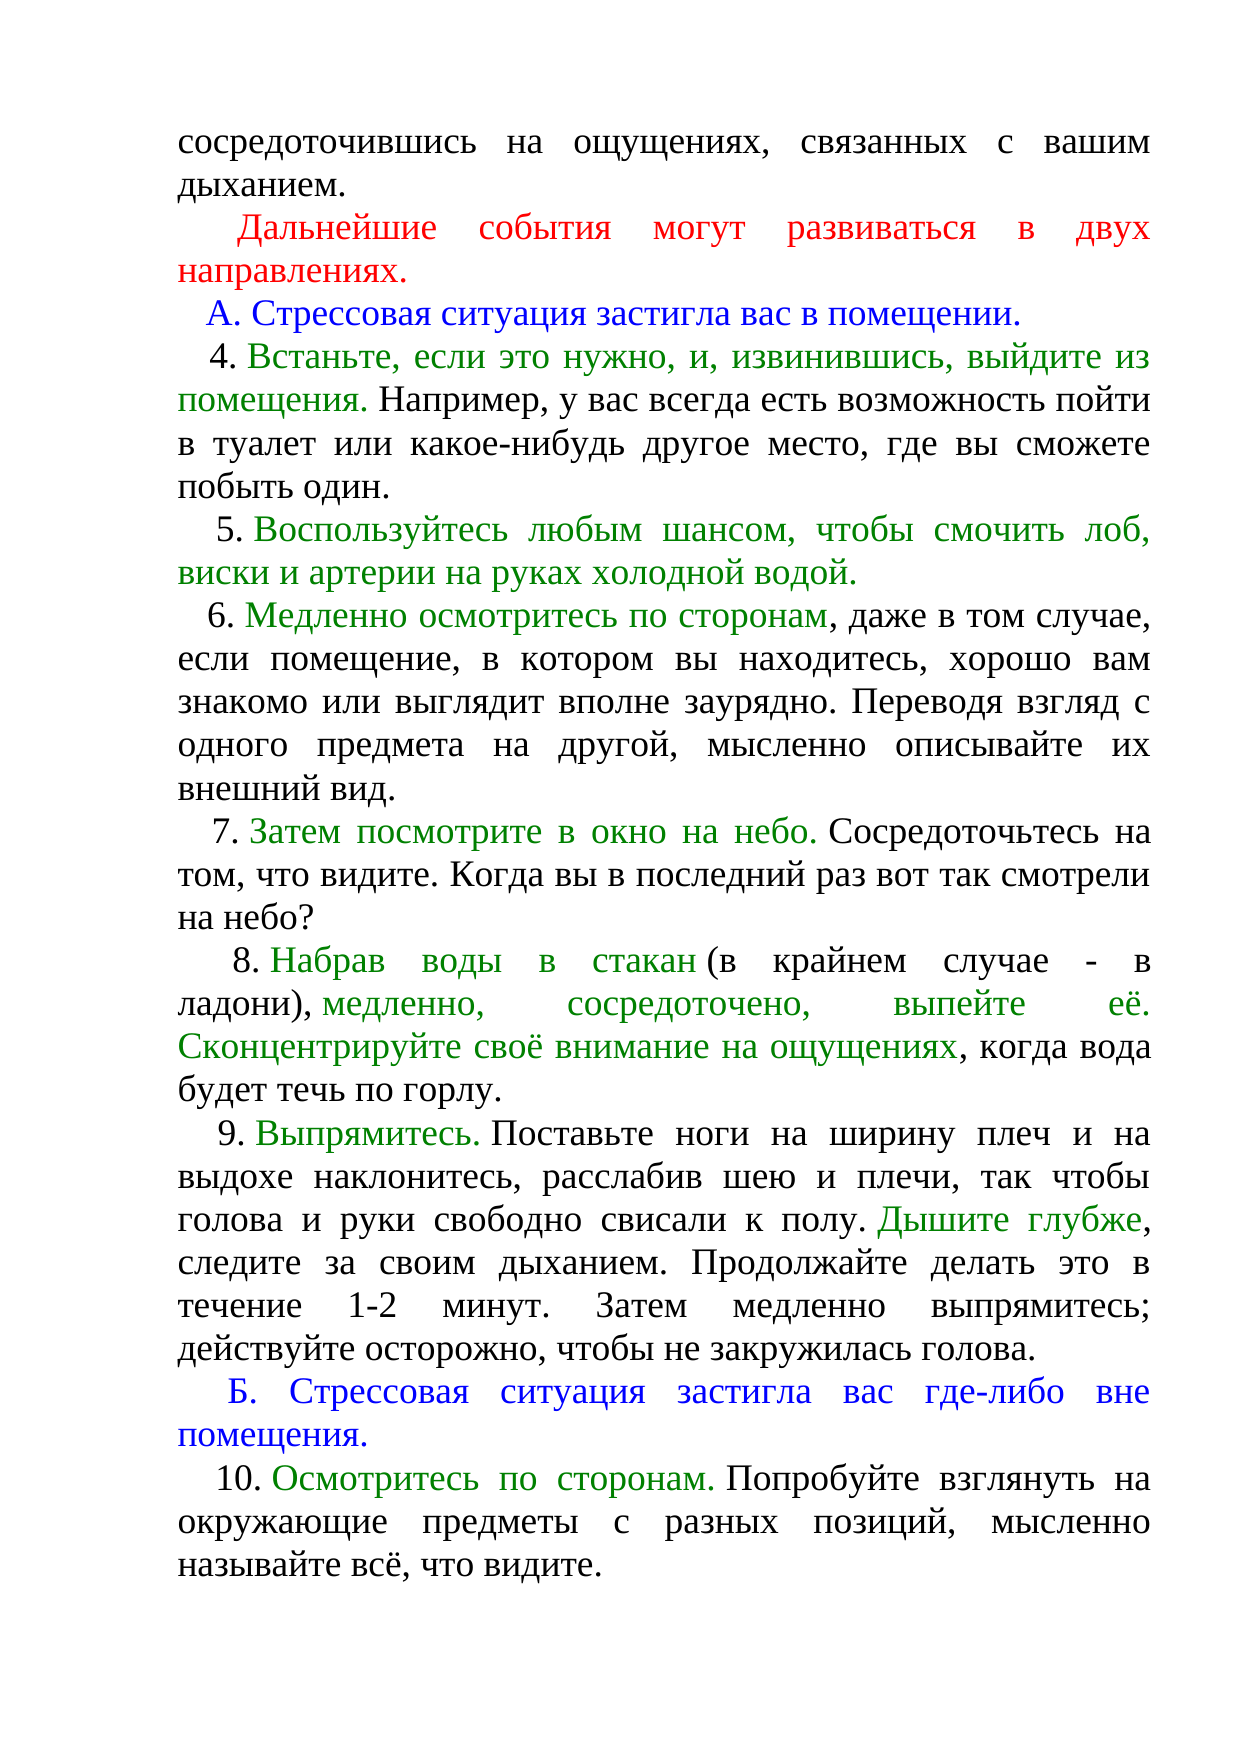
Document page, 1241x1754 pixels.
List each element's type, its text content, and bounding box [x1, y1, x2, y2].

text 6. Медленно осмотритесь по сторонам, даже в том случае, если помещение, в котором вы находитесь, хорошо вам знакомо или выглядит вполне заурядно. Переводя взгляд с одного предмета на другой, мысленно описывайте их внешний вид. [177, 592, 1152, 808]
text 10. Осмотритесь по сторонам. Попробуйте взглянуть на окружающие предметы с разных позиций, мысленно называйте всё, что видите. [177, 1455, 1152, 1584]
text 9. Выпрямитесь. Поставьте ноги на ширину плеч и на выдохе наклонитесь, расслабив шею и плечи, так чтобы голова и руки свободно свисали к полу. Дышите глубже, следите за своим дыханием. Продолжайте делать это в течение 1-2 минут. Затем медленно выпрямитесь; действуйте осторожно, чтобы не закружилась голова. [177, 1110, 1152, 1369]
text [177, 118, 1152, 204]
text 7. Затем посмотрите в окно на небо. Сосредоточьтесь на том, что видите. Когда вы в последний раз вот так смотрели на небо? [177, 808, 1152, 937]
text 8. Набрав воды в стакан (в крайнем случае - в ладони), медленно, сосредоточено, выпейте её. Сконцентрируйте своё внимание на ощущениях, когда вода будет течь по горлу. [177, 937, 1152, 1110]
text 5. Воспользуйтесь любым шансом, чтобы смочить лоб, виски и артерии на руках холодной водой. [177, 506, 1152, 592]
text Б. Стрессовая ситуация застигла вас где-либо вне помещения. [177, 1369, 1152, 1455]
text 4. Встаньте, если это нужно, и, извинившись, выйдите из помещения. Например, у вас всегда есть возможность пойти в туалет или какое-нибудь другое место, где вы сможете побыть один. [177, 334, 1152, 506]
text А. Стрессовая ситуация застигла вас в помещении. [177, 291, 1152, 334]
text Дальнейшие события могут развиваться в двух направлениях. [177, 204, 1152, 291]
